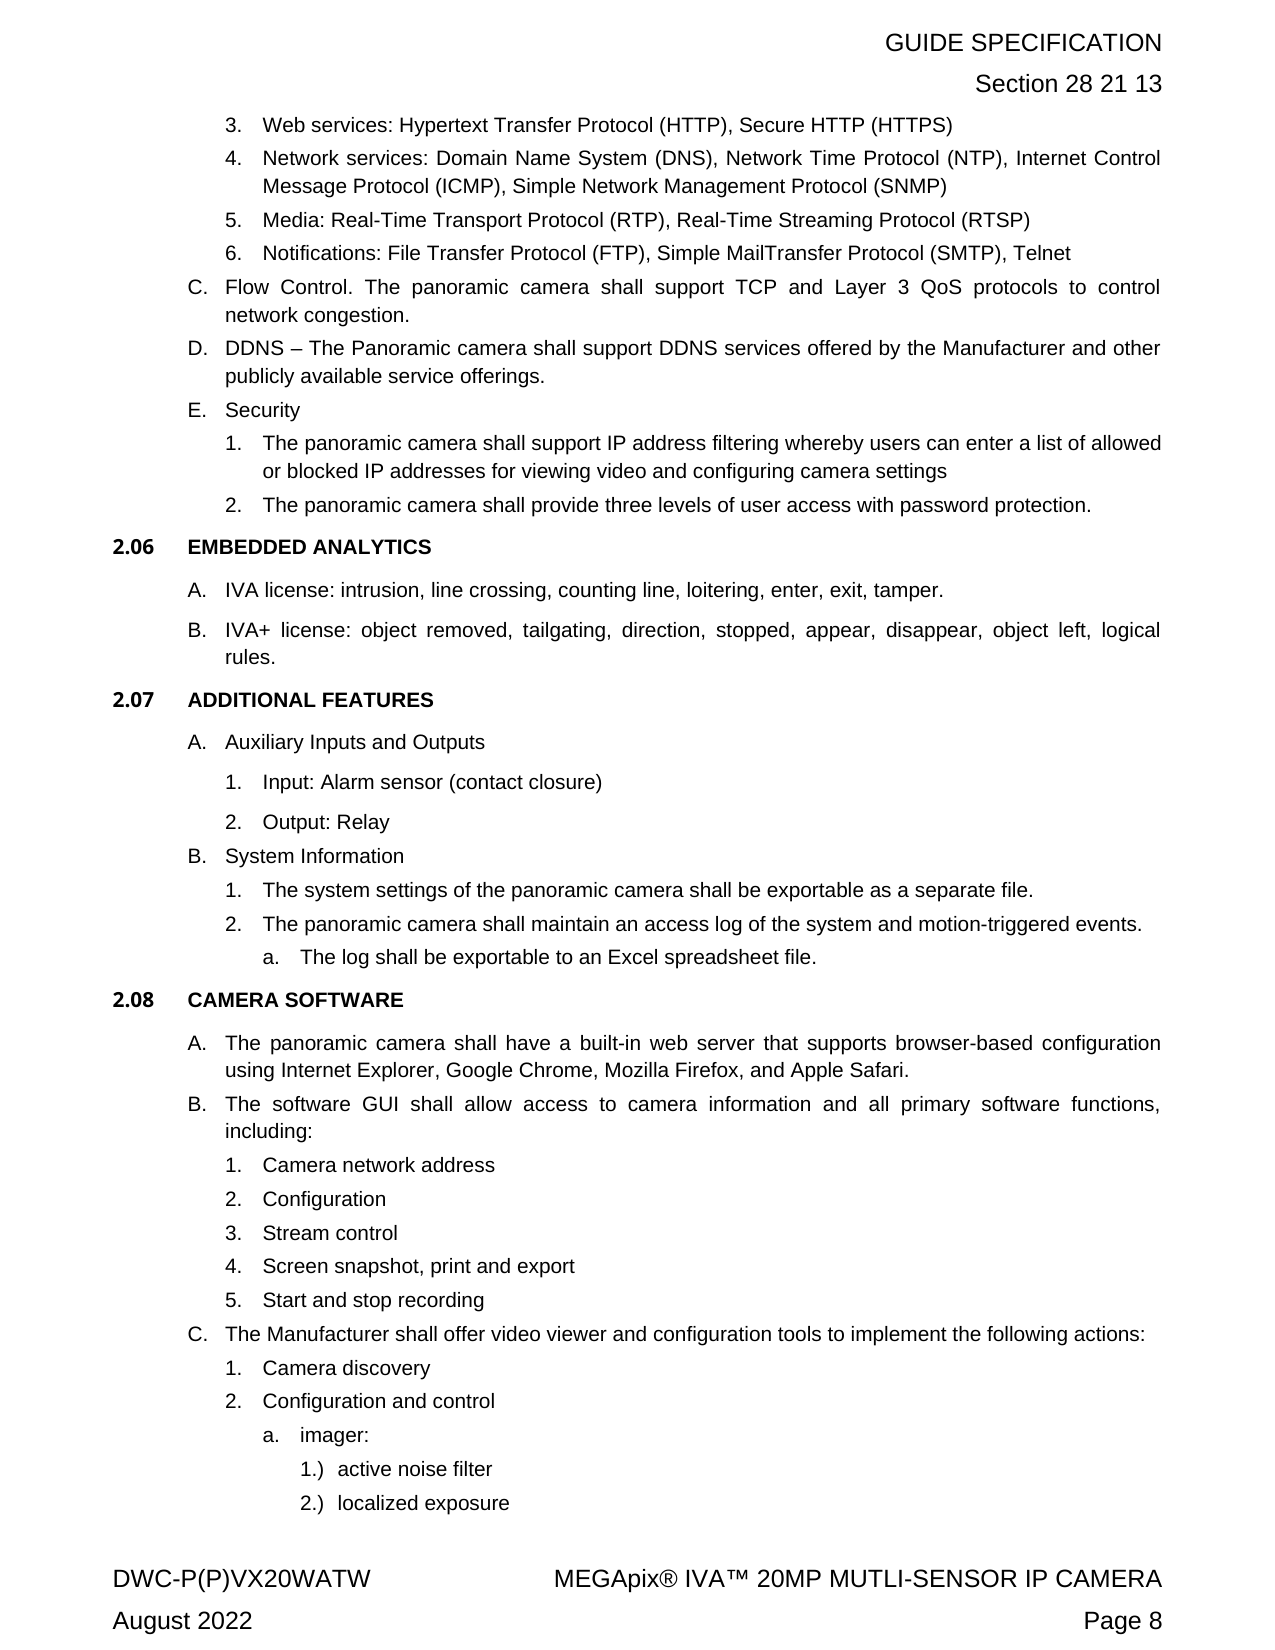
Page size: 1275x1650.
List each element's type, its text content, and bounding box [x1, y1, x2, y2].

list The system settings of the panoramic camera shall be exportable as a separate file. [225, 878, 1162, 902]
list Configuration and control [225, 1389, 1162, 1413]
list The software GUI shall allow access to camera information and all primary software functions, including: [187, 1092, 1162, 1143]
list System Information [187, 844, 1162, 868]
list Media: Real-Time Transport Protocol (RTP), Real-Time Streaming Protocol (RTSP) [225, 207, 1162, 231]
list The panoramic camera shall maintain an access log of the system and motion-triggered events. [225, 911, 1162, 935]
list active noise filter [300, 1457, 1162, 1481]
list Security [187, 397, 1162, 421]
list localized exposure [300, 1490, 1162, 1514]
list Web services: Hypertext Transfer Protocol (HTTP), Secure HTTP (HTTPS) [225, 112, 1162, 136]
list EMBEDDED ANALYTICS [112, 532, 1162, 561]
list Camera network address [225, 1153, 1162, 1177]
list IVA license: intrusion, line crossing, counting line, loitering, enter, exit, tamper. [187, 578, 1162, 602]
list Camera discovery [225, 1355, 1162, 1379]
list Auxiliary Inputs and Outputs [187, 730, 1162, 754]
list The panoramic camera shall provide three levels of user access with password protection. [225, 492, 1162, 516]
list The log shall be exportable to an Excel spreadsheet file. [262, 945, 1162, 969]
list The panoramic camera shall have a built-in web server that supports browser-based configuration using Internet Explorer, Google Chrome, Mozilla Firefox, and Apple Safari. [187, 1030, 1162, 1082]
list imager: [262, 1423, 1162, 1447]
list Start and stop recording [225, 1288, 1162, 1312]
list Flow Control. The panoramic camera shall support TCP and Layer 3 QoS protocols to control network congestion. [187, 275, 1162, 326]
list ADDITIONAL FEATURES [112, 685, 1162, 713]
list DDNS – The Panoramic camera shall support DDNS services offered by the Manufacturer and other publicly available service offerings. [187, 336, 1162, 388]
list Stream control [225, 1220, 1162, 1244]
list IVA+ license: object removed, tailgating, direction, stopped, appear, disappear, object left, logical rules. [187, 618, 1162, 669]
list Screen snapshot, print and export [225, 1254, 1162, 1278]
list Configuration [225, 1187, 1162, 1211]
list Network services: Domain Name System (DNS), Network Time Protocol (NTP), Internet Control Message Protocol (ICMP), Simple Network Management Protocol (SNMP) [225, 146, 1162, 198]
list The panoramic camera shall support IP address filtering whereby users can enter a list of allowed or blocked IP addresses for viewing video and configuring camera settings [225, 431, 1162, 483]
list Output: Relay [225, 810, 1162, 834]
list Input: Alarm sensor (contact closure) [225, 770, 1162, 794]
list CAMERA SOFTWARE [112, 985, 1162, 1014]
list Notifications: File Transfer Protocol (FTP), Simple MailTransfer Protocol (SMTP), Telnet [225, 241, 1162, 265]
list The Manufacturer shall offer video viewer and configuration tools to implement the following actions: [187, 1322, 1162, 1346]
